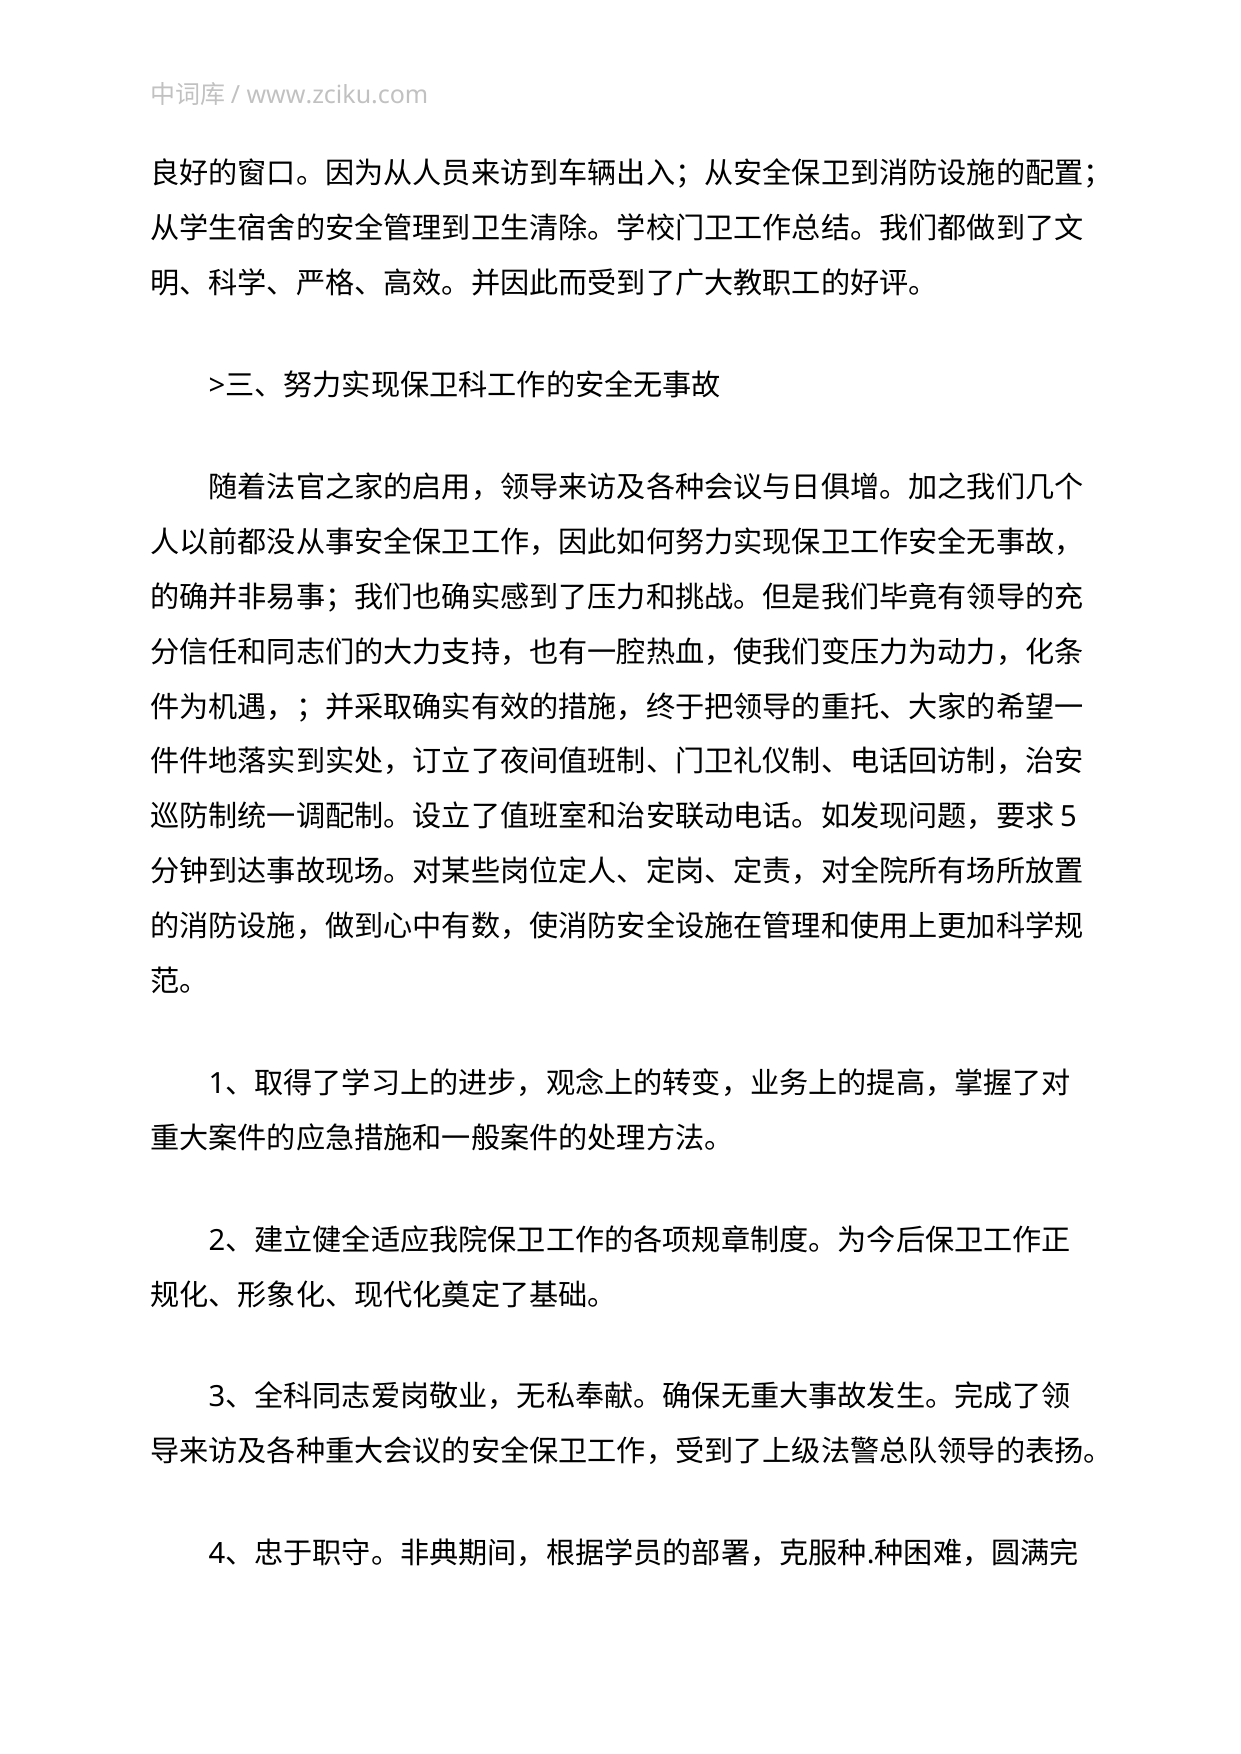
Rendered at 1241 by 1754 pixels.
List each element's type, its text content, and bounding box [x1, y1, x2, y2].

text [150, 150, 1090, 302]
text >三、努力实现保卫科工作的安全无事故 [150, 362, 1090, 404]
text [150, 1530, 1090, 1572]
text 1、取得了学习上的进步，观念上的转变，业务上的提高，掌握了对重大案件的应急措施和一般案件的处理方法。 [150, 1059, 1090, 1157]
text 2、建立健全适应我院保卫工作的各项规章制度。为今后保卫工作正规化、形象化、现代化奠定了基础。 [150, 1216, 1090, 1313]
text 随着法官之家的启用，领导来访及各种会议与日俱增。加之我们几个人以前都没从事安全保卫工作，因此如何努力实现保卫工作安全无事故，的确并非易事；我们也确实感到了压力和挑战。但是我们毕竟有领导的充分信任和同志们的大力支持，也有一腔热血，使我们变压力为动力，化条件为机遇，；并采取确实有效的措施，终于把领导的重托、大家的希望一件件地落实到实处，订立了夜间值班制、门卫礼仪制、电话回访制，治安巡防制统一调配制。设立了值班室和治安联动电话。如发现问题，要求5分钟到达事故现场。对某些岗位定人、定岗、定责，对全院所有场所放置的消防设施，做到心中有数，使消防安全设施在管理和使用上更加科学规范。 [150, 463, 1090, 1000]
text 3、全科同志爱岗敬业，无私奉献。确保无重大事故发生。完成了领导来访及各种重大会议的安全保卫工作，受到了上级法警总队领导的表扬。 [150, 1373, 1090, 1470]
